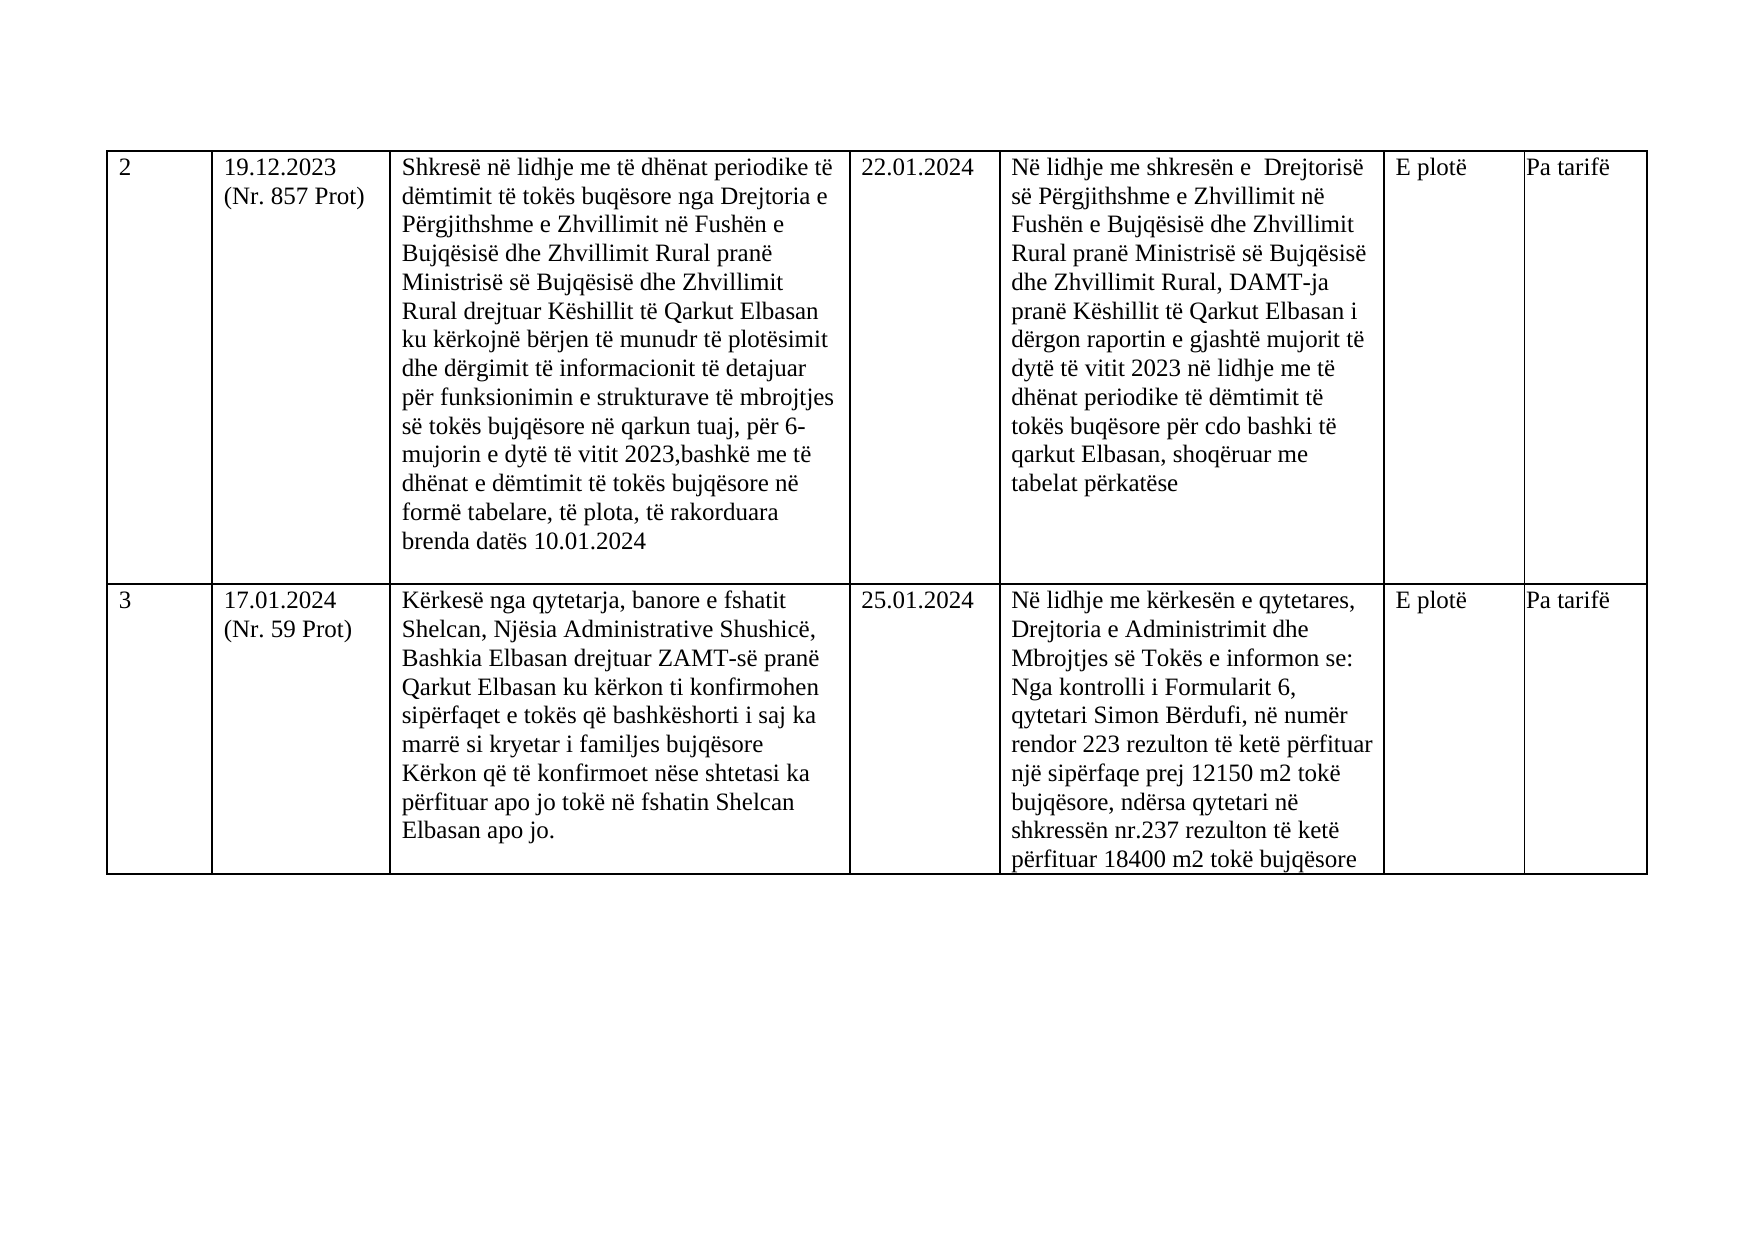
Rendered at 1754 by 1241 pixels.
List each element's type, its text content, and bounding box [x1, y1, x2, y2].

table_cell Pa tarifë [1525, 152, 1646, 583]
table_cell Pa tarifë [1525, 585, 1646, 873]
table_cell E plotë [1385, 152, 1524, 583]
table_cell E plotë [1385, 585, 1524, 873]
table_cell 19.12.2023 (Nr. 857 Prot) [213, 152, 389, 583]
table_cell Kërkesë nga qytetarja, banore e fshatit Shelcan, Njësia Administrative Shushicë, Bashkia Elbasan drejtuar ZAMT-së pranë Qarkut Elbasan ku kërkon ti konfirmohen sipërfaqet e tokës që bashkëshorti i saj ka marrë si kryetar i familjes bujqësore Kërkon që të konfirmoet nëse shtetasi ka përfituar apo jo tokë në fshatin Shelcan Elbasan apo jo. [391, 585, 849, 873]
table_cell Në lidhje me shkresën e Drejtorisë së Përgjithshme e Zhvillimit në Fushën e Bujqësisë dhe Zhvillimit Rural pranë Ministrisë së Bujqësisë dhe Zhvillimit Rural, DAMT-ja pranë Këshillit të Qarkut Elbasan i dërgon raportin e gjashtë mujorit të dytë të vitit 2023 në lidhje me të dhënat periodike të dëmtimit të tokës buqësore për cdo bashki të qarkut Elbasan, shoqëruar me tabelat përkatëse [1001, 152, 1383, 583]
table_cell Shkresë në lidhje me të dhënat periodike të dëmtimit të tokës buqësore nga Drejtoria e Përgjithshme e Zhvillimit në Fushën e Bujqësisë dhe Zhvillimit Rural pranë Ministrisë së Bujqësisë dhe Zhvillimit Rural drejtuar Këshillit të Qarkut Elbasan ku kërkojnë bërjen të munudr të plotësimit dhe dërgimit të informacionit të detajuar për funksionimin e strukturave të mbrojtjes së tokës bujqësore në qarkun tuaj, për 6- mujorin e dytë të vitit 2023,bashkë me të dhënat e dëmtimit të tokës bujqësore në formë tabelare, të plota, të rakorduara brenda datës 10.01.2024 [391, 152, 849, 583]
table_cell 22.01.2024 [851, 152, 999, 583]
table_cell 2 [108, 152, 211, 583]
table_cell 17.01.2024 (Nr. 59 Prot) [213, 585, 389, 873]
table_cell Në lidhje me kërkesën e qytetares, Drejtoria e Administrimit dhe Mbrojtjes së Tokës e informon se: Nga kontrolli i Formularit 6, qytetari Simon Bërdufi, në numër rendor 223 rezulton të ketë përfituar një sipërfaqe prej 12150 m2 tokë bujqësore, ndërsa qytetari në shkressën nr.237 rezulton të ketë përfituar 18400 m2 tokë bujqësore [1001, 585, 1383, 873]
table_cell 3 [108, 585, 211, 873]
table_cell 25.01.2024 [851, 585, 999, 873]
